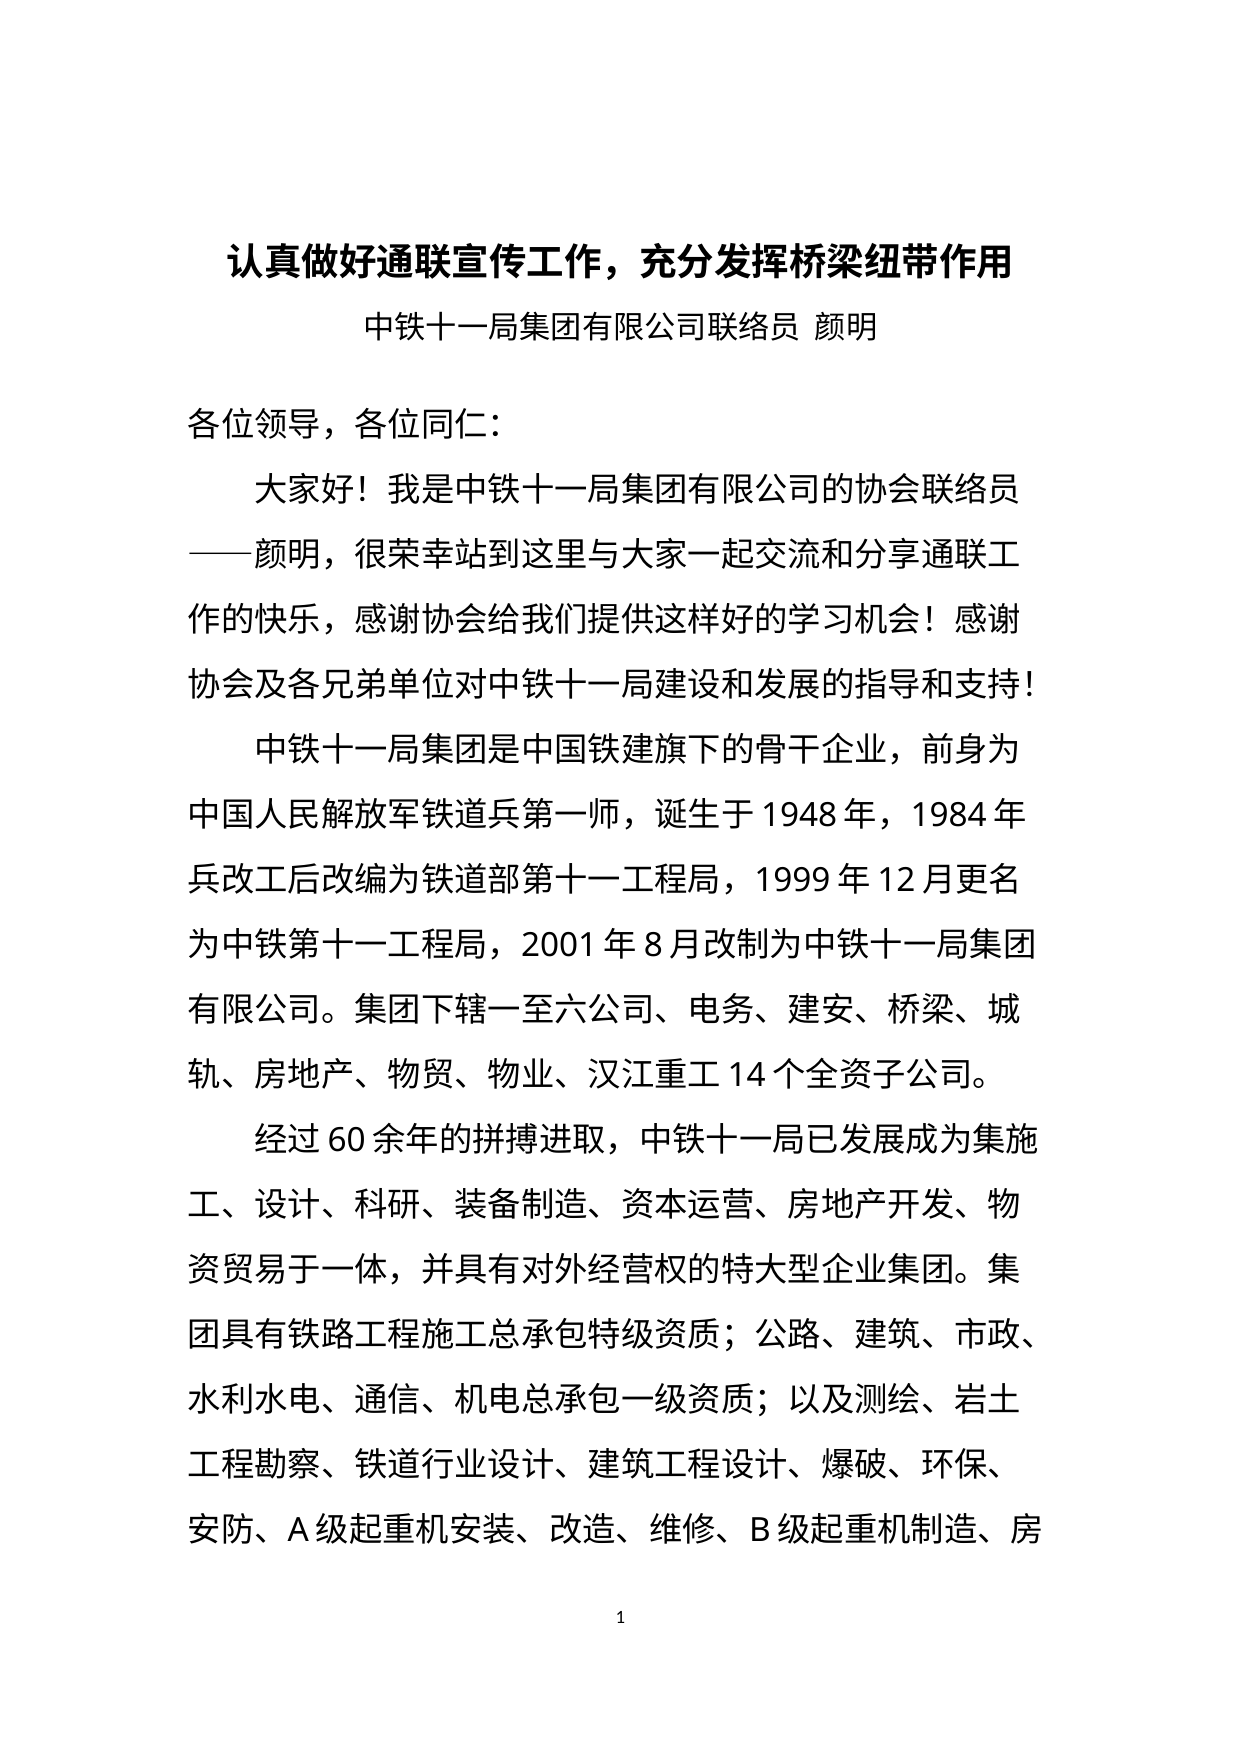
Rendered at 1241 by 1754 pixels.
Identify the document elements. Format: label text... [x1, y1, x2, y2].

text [187, 1104, 1053, 1559]
text 各位领导，各位同仁： [187, 389, 1053, 454]
text 认真做好通联宣传工作，充分发挥桥梁纽带作用 [187, 227, 1053, 292]
text 中铁十一局集团有限公司联络员 颜明 [187, 292, 1053, 357]
text 大家好！我是中铁十一局集团有限公司的协会联络员——颜明，很荣幸站到这里与大家一起交流和分享通联工作的快乐，感谢协会给我们提供这样好的学习机会！感谢协会及各兄弟单位对中铁十一局建设和发展的指导和支持！ [187, 454, 1053, 714]
text 中铁十一局集团是中国铁建旗下的骨干企业，前身为中国人民解放军铁道兵第一师，诞生于1948年，1984年兵改工后改编为铁道部第十一工程局，1999年12月更名为中铁第十一工程局，2001年8月改制为中铁十一局集团有限公司。集团下辖一至六公司、电务、建安、桥梁、城轨、房地产、物贸、物业、汉江重工14个全资子公司。 [187, 714, 1053, 1104]
